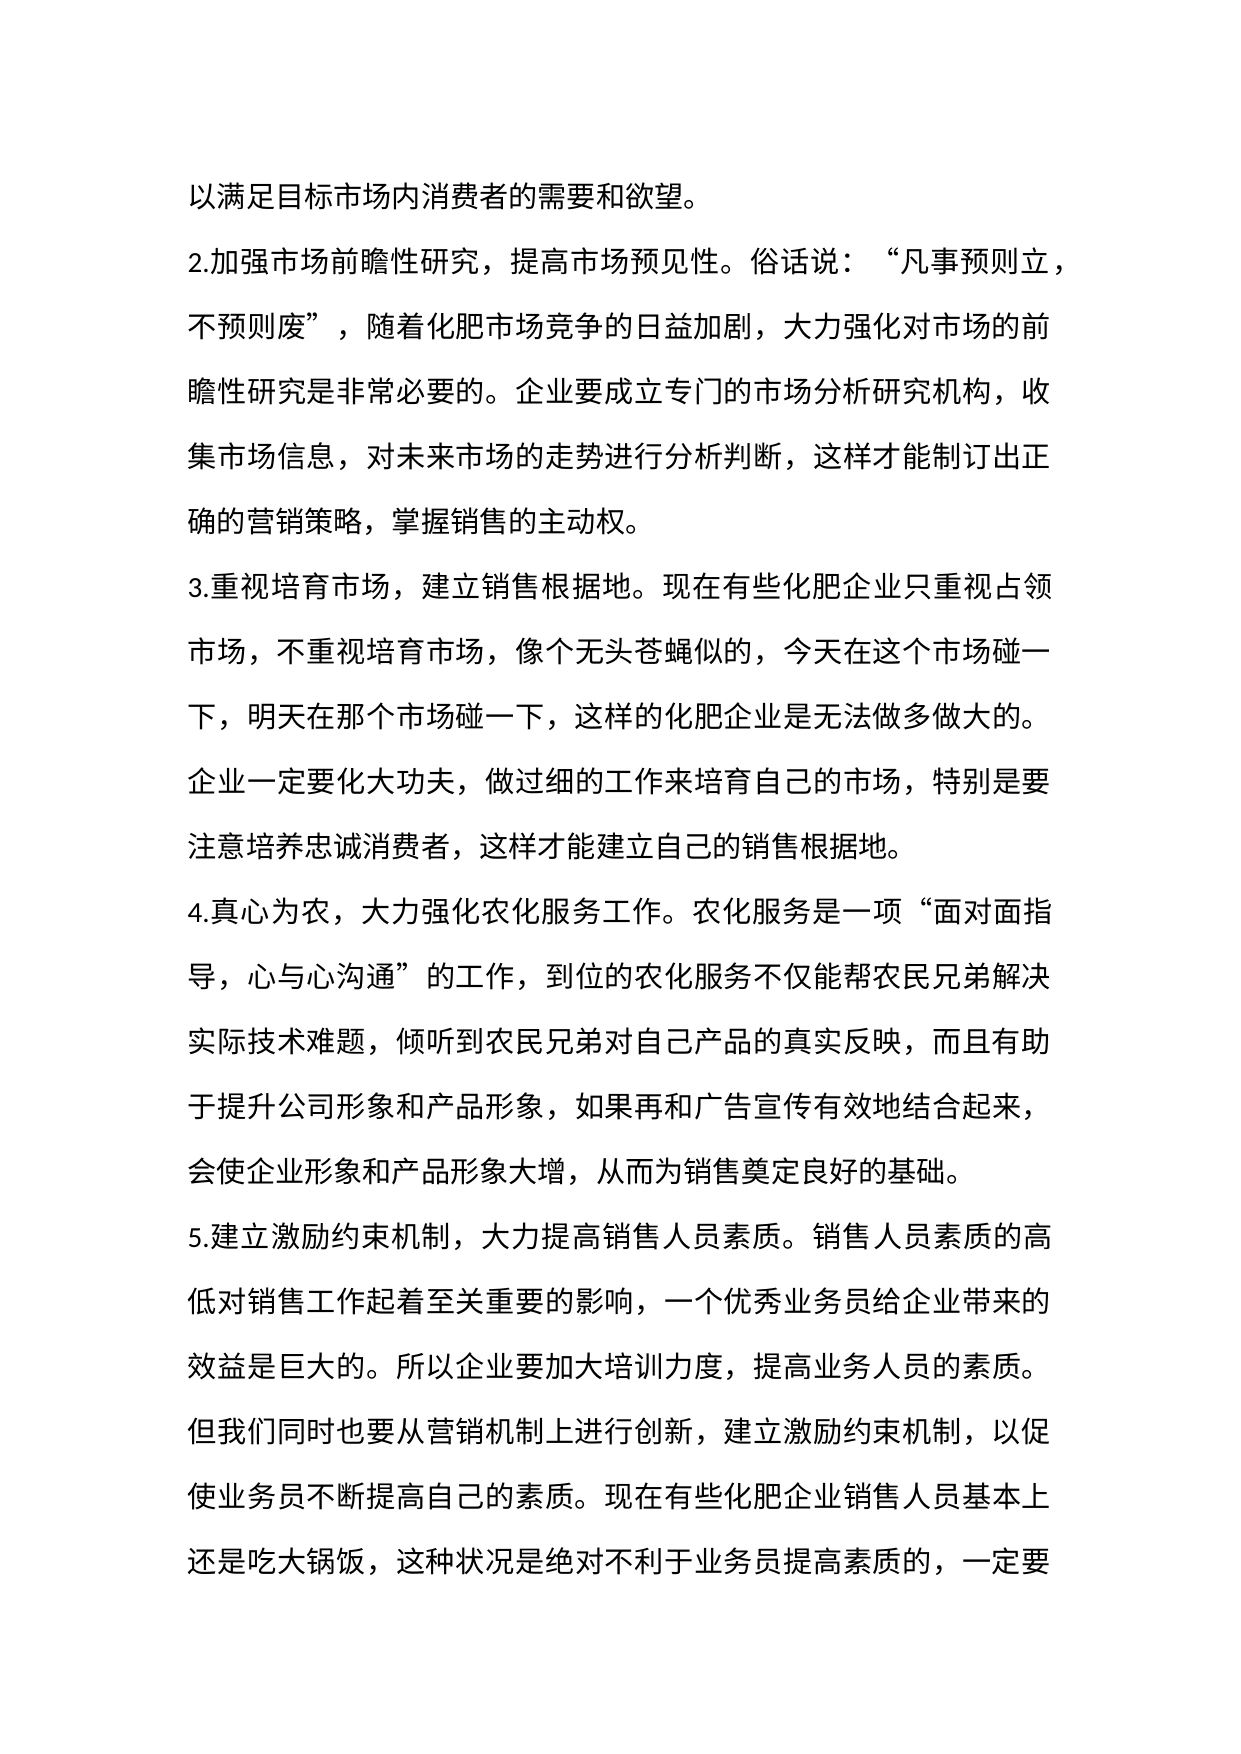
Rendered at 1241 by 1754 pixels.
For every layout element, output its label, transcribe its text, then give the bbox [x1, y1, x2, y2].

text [187, 162, 1053, 227]
text 3.重视培育市场，建立销售根据地。现在有些化肥企业只重视占领市场，不重视培育市场，像个无头苍蝇似的，今天在这个市场碰一下，明天在那个市场碰一下，这样的化肥企业是无法做多做大的。企业一定要化大功夫，做过细的工作来培育自己的市场，特别是要注意培养忠诚消费者，这样才能建立自己的销售根据地。 [187, 552, 1053, 877]
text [187, 1202, 1053, 1592]
text 2.加强市场前瞻性研究，提高市场预见性。俗话说：“凡事预则立，不预则废”，随着化肥市场竞争的日益加剧，大力强化对市场的前瞻性研究是非常必要的。企业要成立专门的市场分析研究机构，收集市场信息，对未来市场的走势进行分析判断，这样才能制订出正确的营销策略，掌握销售的主动权。 [187, 227, 1053, 552]
text 4.真心为农，大力强化农化服务工作。农化服务是一项“面对面指导，心与心沟通”的工作，到位的农化服务不仅能帮农民兄弟解决实际技术难题，倾听到农民兄弟对自己产品的真实反映，而且有助于提升公司形象和产品形象，如果再和广告宣传有效地结合起来，会使企业形象和产品形象大增，从而为销售奠定良好的基础。 [187, 877, 1053, 1202]
